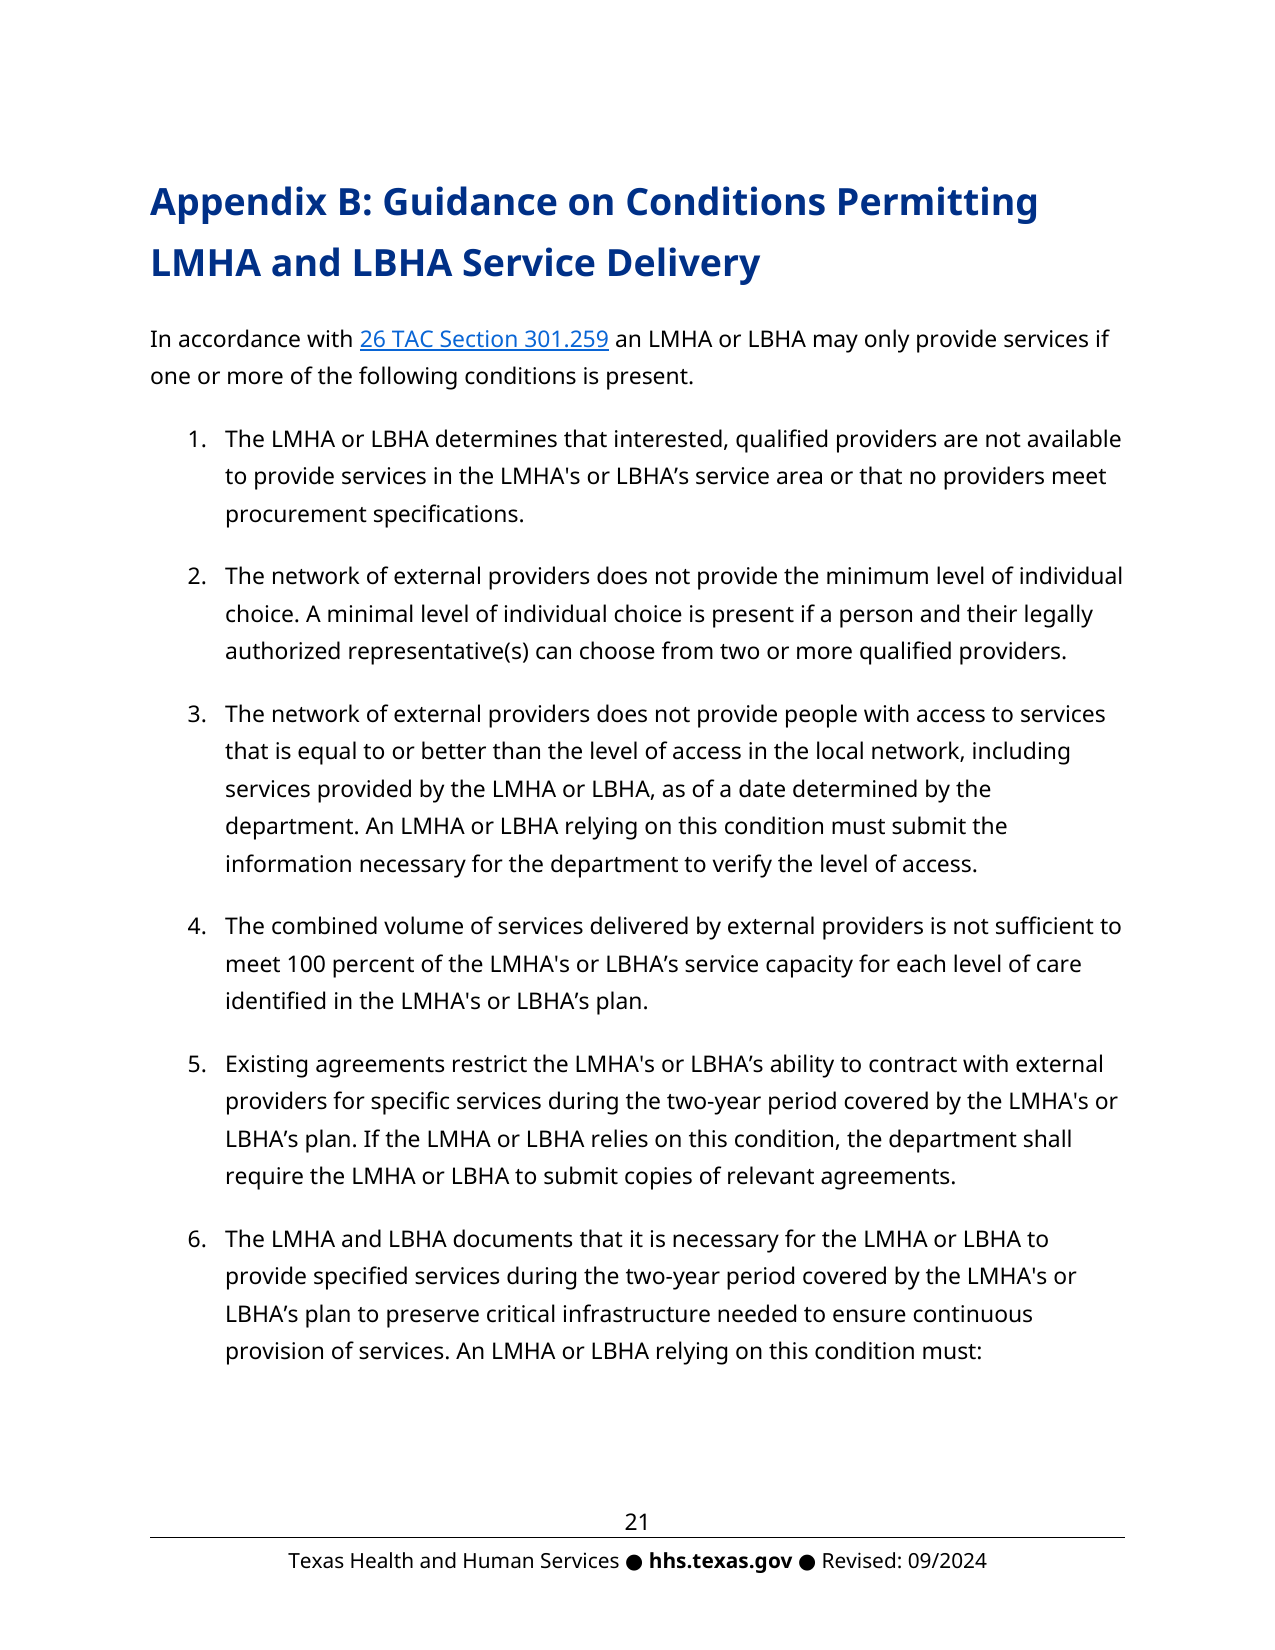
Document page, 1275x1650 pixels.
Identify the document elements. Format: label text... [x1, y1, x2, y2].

text In accordance with 26 TAC Section 301.259 an LMHA or LBHA may only provide services if one or more of the following conditions is present. [150, 322, 1125, 391]
subtitle The network of external providers does not provide the minimum level of individual choice. A minimal level of individual choice is present if a person and their legally authorized representative(s) can choose from two or more qualified providers. [187, 560, 1125, 666]
subtitle The network of external providers does not provide people with access to services that is equal to or better than the level of access in the local network, including services provided by the LMHA or LBHA, as of a date determined by the department. An LMHA or LBHA relying on this condition must submit the information necessary for the department to verify the level of access. [187, 697, 1125, 879]
subtitle Appendix B: Guidance on Conditions Permitting LMHA and LBHA Service Delivery [150, 175, 1125, 287]
subtitle The combined volume of services delivered by external providers is not sufficient to meet 100 percent of the LMHA's or LBHA’s service capacity for each level of care identified in the LMHA's or LBHA’s plan. [187, 910, 1125, 1016]
subtitle The LMHA and LBHA documents that it is necessary for the LMHA or LBHA to provide specified services during the two-year period covered by the LMHA's or LBHA’s plan to preserve critical infrastructure needed to ensure continuous provision of services. An LMHA or LBHA relying on this condition must: [187, 1222, 1125, 1366]
subtitle The LMHA or LBHA determines that interested, qualified providers are not available to provide services in the LMHA's or LBHA’s service area or that no providers meet procurement specifications. [187, 422, 1125, 529]
subtitle Existing agreements restrict the LMHA's or LBHA’s ability to contract with external providers for specific services during the two-year period covered by the LMHA's or LBHA’s plan. If the LMHA or LBHA relies on this condition, the department shall require the LMHA or LBHA to submit copies of relevant agreements. [187, 1047, 1125, 1191]
